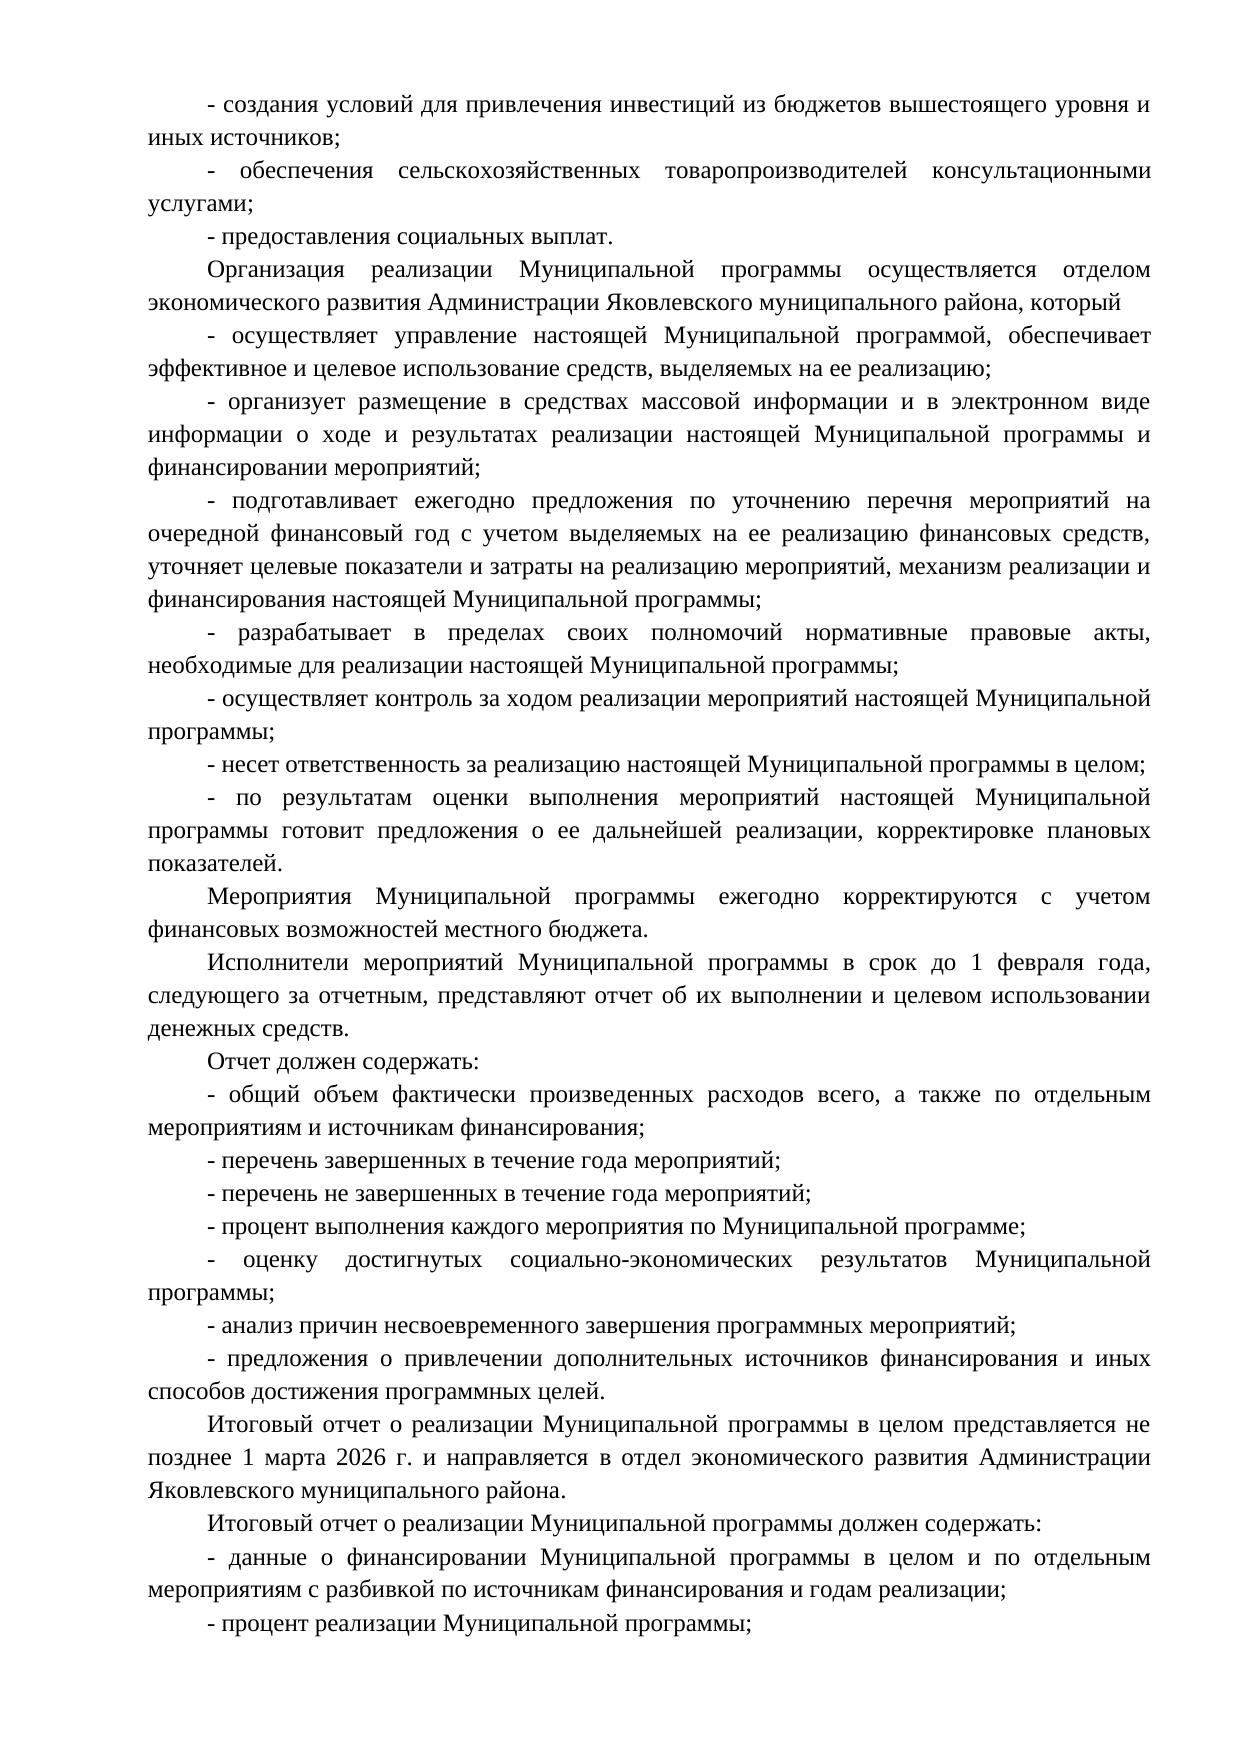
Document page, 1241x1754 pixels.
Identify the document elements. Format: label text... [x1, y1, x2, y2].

text Организация реализации Муниципальной программы осуществляется отделом экономического развития Администрации Яковлевского муниципального района, который [148, 254, 1152, 316]
text - предоставления социальных выплат. [148, 221, 1152, 249]
text - обеспечения сельскохозяйственных товаропроизводителей консультационными услугами; [148, 155, 1152, 216]
text Итоговый отчет о реализации Муниципальной программы должен содержать: [148, 1508, 1152, 1537]
text - процент реализации Муниципальной программы; [148, 1608, 1152, 1636]
text - осуществляет контроль за ходом реализации мероприятий настоящей Муниципальной программы; [148, 683, 1152, 745]
text - разрабатывает в пределах своих полномочий нормативные правовые акты, необходимые для реализации настоящей Муниципальной программы; [148, 617, 1152, 679]
text - перечень не завершенных в течение года мероприятий; [148, 1178, 1152, 1207]
text Мероприятия Муниципальной программы ежегодно корректируются с учетом финансовых возможностей местного бюджета. [148, 881, 1152, 943]
text Отчет должен содержать: [148, 1046, 1152, 1075]
text - данные о финансировании Муниципальной программы в целом и по отдельным мероприятиям с разбивкой по источникам финансирования и годам реализации; [148, 1542, 1152, 1603]
text - перечень завершенных в течение года мероприятий; [148, 1145, 1152, 1174]
text - организует размещение в средствах массовой информации и в электронном виде информации о ходе и результатах реализации настоящей Муниципальной программы и финансировании мероприятий; [148, 386, 1152, 481]
text - процент выполнения каждого мероприятия по Муниципальной программе; [148, 1211, 1152, 1240]
text - подготавливает ежегодно предложения по уточнению перечня мероприятий на очередной финансовый год с учетом выделяемых на ее реализацию финансовых средств, уточняет целевые показатели и затраты на реализацию мероприятий, механизм реализации и финансирования настоящей Муниципальной программы; [148, 485, 1152, 613]
text Итоговый отчет о реализации Муниципальной программы в целом представляется не позднее 1 марта 2026 г. и направляется в отдел экономического развития Администрации Яковлевского муниципального района. [148, 1409, 1152, 1504]
text Исполнители мероприятий Муниципальной программы в срок до 1 февраля года, следующего за отчетным, представляют отчет об их выполнении и целевом использовании денежных средств. [148, 947, 1152, 1042]
text - предложения о привлечении дополнительных источников финансирования и иных способов достижения программных целей. [148, 1343, 1152, 1405]
text - общий объем фактически произведенных расходов всего, а также по отдельным мероприятиям и источникам финансирования; [148, 1079, 1152, 1141]
text - осуществляет управление настоящей Муниципальной программой, обеспечивает эффективное и целевое использование средств, выделяемых на ее реализацию; [148, 320, 1152, 382]
text - несет ответственность за реализацию настоящей Муниципальной программы в целом; [148, 749, 1152, 778]
text - по результатам оценки выполнения мероприятий настоящей Муниципальной программы готовит предложения о ее дальнейшей реализации, корректировке плановых показателей. [148, 782, 1152, 877]
text - оценку достигнутых социально-экономических результатов Муниципальной программы; [148, 1244, 1152, 1306]
text - создания условий для привлечения инвестиций из бюджетов вышестоящего уровня и иных источников; [148, 89, 1152, 150]
text - анализ причин несвоевременного завершения программных мероприятий; [148, 1310, 1152, 1339]
